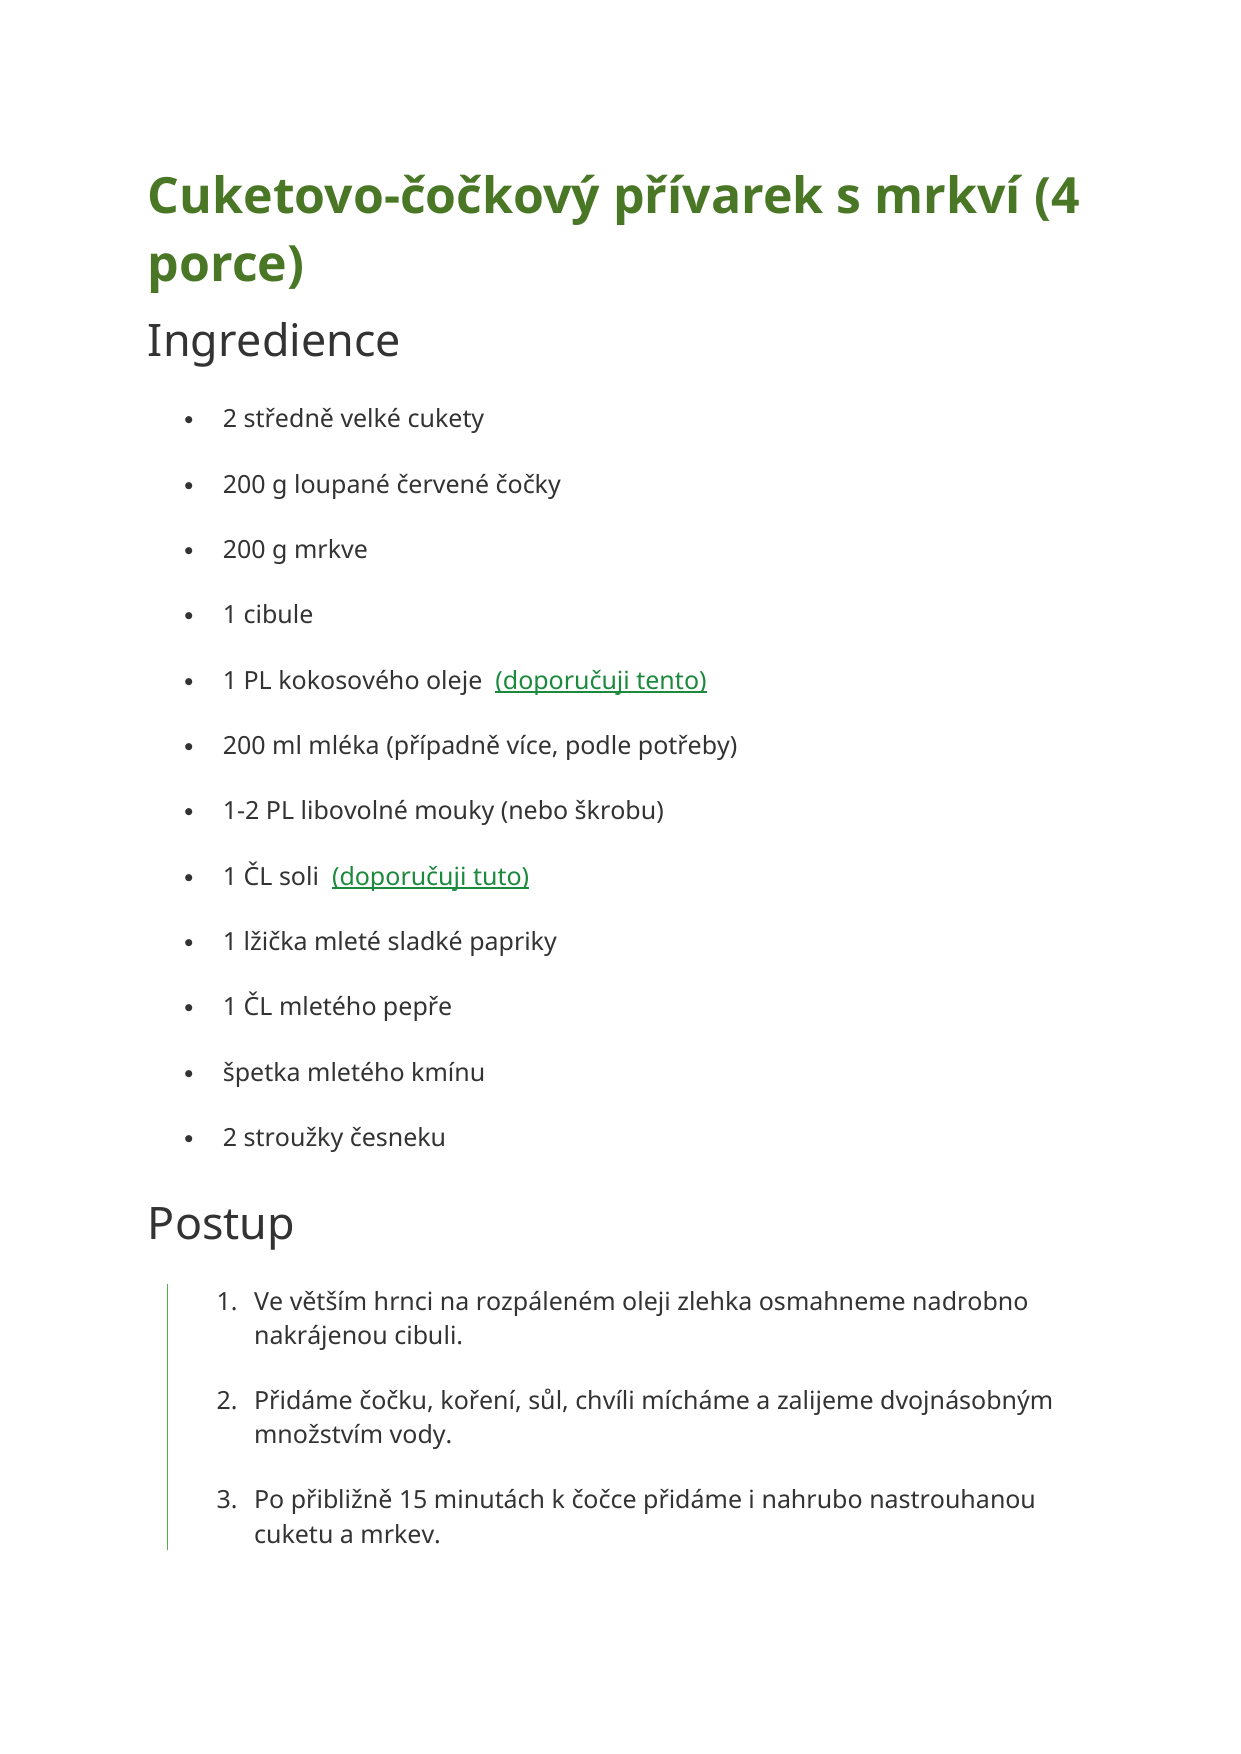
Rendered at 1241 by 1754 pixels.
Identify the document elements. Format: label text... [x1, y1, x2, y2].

subtitle Ingredience [148, 309, 1093, 370]
list špetka mletého kmínu [185, 1054, 1093, 1088]
subtitle Cuketovo-čočkový přívarek s mrkví (4 porce) [148, 160, 1093, 296]
list 1 cibule [185, 597, 1093, 631]
list 1 lžička mleté sladké papriky [185, 924, 1093, 958]
list 1-2 PL libovolné mouky (nebo škrobu) [185, 793, 1093, 827]
list 1 ČL mletého pepře [185, 989, 1093, 1023]
list Ve větším hrnci na rozpáleném oleji zlehka osmahneme nadrobno nakrájenou cibuli. [167, 1283, 1093, 1352]
list 200 g mrkve [185, 532, 1093, 566]
list Po přibližně 15 minutách k čočce přidáme i nahrubo nastrouhanou cuketu a mrkev. [168, 1482, 1093, 1550]
list 1 ČL soli (doporučuji tuto) [185, 858, 1093, 892]
list 1 PL kokosového oleje (doporučuji tento) [185, 662, 1093, 696]
list Přidáme čočku, koření, sůl, chvíli mícháme a zalijeme dvojnásobným množstvím vody. [168, 1383, 1093, 1451]
list 2 středně velké cukety [185, 401, 1093, 435]
subtitle Postup [148, 1191, 1093, 1252]
list 200 g loupané červené čočky [185, 466, 1093, 501]
list 2 stroužky česneku [185, 1119, 1093, 1154]
list 200 ml mléka (případně více, podle potřeby) [185, 728, 1093, 762]
